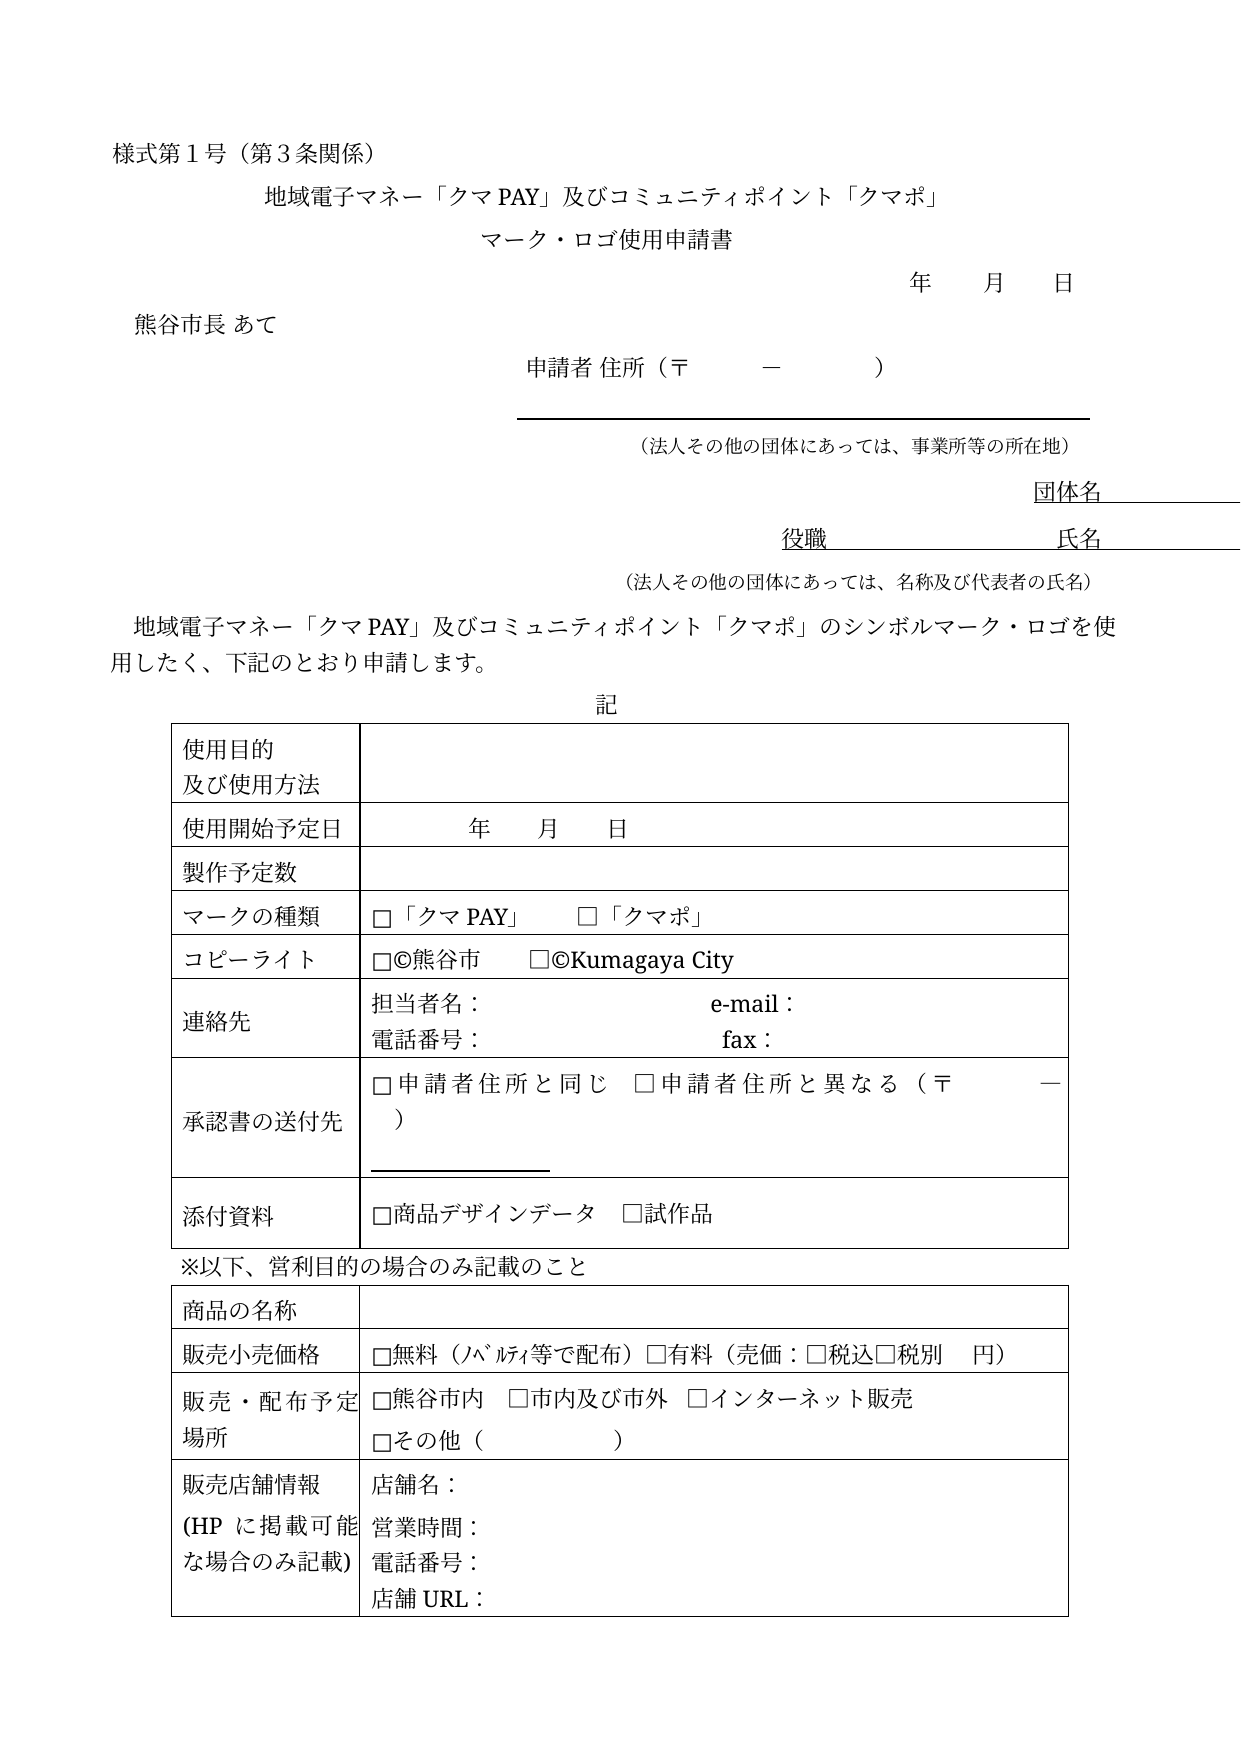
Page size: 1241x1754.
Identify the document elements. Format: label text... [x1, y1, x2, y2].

text 団体名 [112, 473, 1102, 506]
table_header 商品の名称 [172, 1286, 359, 1328]
text 地域電子マネー「クマPAY」及びコミュニティポイント「クマポ」のシンボルマーク・ロゴを使用したく、下記のとおり申請します。 [111, 609, 1128, 677]
table_cell □熊谷市内 □市内及び市外 □インターネット販売 □その他（ ） [360, 1373, 1068, 1458]
text 様式第１号（第３条関係） [112, 136, 1128, 169]
table_cell 販売小売価格 [172, 1329, 359, 1372]
table_header [360, 1286, 1068, 1328]
table_cell 製作予定数 [172, 847, 359, 890]
table_cell □商品デザインデータ □試作品 [361, 1178, 1068, 1248]
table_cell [360, 1460, 1068, 1616]
text 申請者 住所（〒 － ） [112, 350, 1128, 383]
text （法人その他の団体にあっては、名称及び代表者の氏名） [112, 568, 1102, 595]
table_cell □無料（ﾉﾍﾞﾙﾃｨ等で配布）□有料（売価：□税込□税別 円） [360, 1329, 1068, 1372]
table_cell 販売・配布予定場所 [172, 1373, 359, 1458]
table_header 使用目的 及び使用方法 [172, 724, 359, 802]
table_cell □©熊谷市 □©Kumagaya City [361, 935, 1068, 978]
text ※以下、営利目的の場合のみ記載のこと [112, 1249, 1128, 1282]
table_cell 使用開始予定日 [172, 803, 359, 846]
text 熊谷市長 あて [112, 307, 1128, 340]
text （法人その他の団体にあっては、事業所等の所在地） [112, 432, 1080, 459]
table_cell [361, 847, 1068, 890]
table_cell 添付資料 [172, 1178, 359, 1248]
text マーク・ロゴ使用申請書 [112, 222, 1101, 255]
text 年 月 日 [112, 265, 1128, 298]
text 役職 氏名 [112, 521, 1102, 553]
table_cell 承認書の送付先 [172, 1058, 359, 1177]
table_cell マークの種類 [172, 891, 359, 934]
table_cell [172, 1460, 359, 1616]
table_header [361, 724, 1068, 802]
table_cell □申請者住所と同じ □申請者住所と異なる（〒 ― ） [361, 1058, 1068, 1177]
table_cell 担当者名： e-mail： 電話番号： fax： [361, 979, 1068, 1057]
table_cell コピーライト [172, 935, 359, 978]
table_cell 連絡先 [172, 979, 359, 1057]
text 記 [112, 687, 1101, 720]
table_cell □「クマPAY」 □「クマポ」 [361, 891, 1068, 934]
table_cell 年 月 日 [361, 803, 1068, 846]
text 地域電子マネー「クマPAY」及びコミュニティポイント「クマポ」 [112, 179, 1101, 212]
